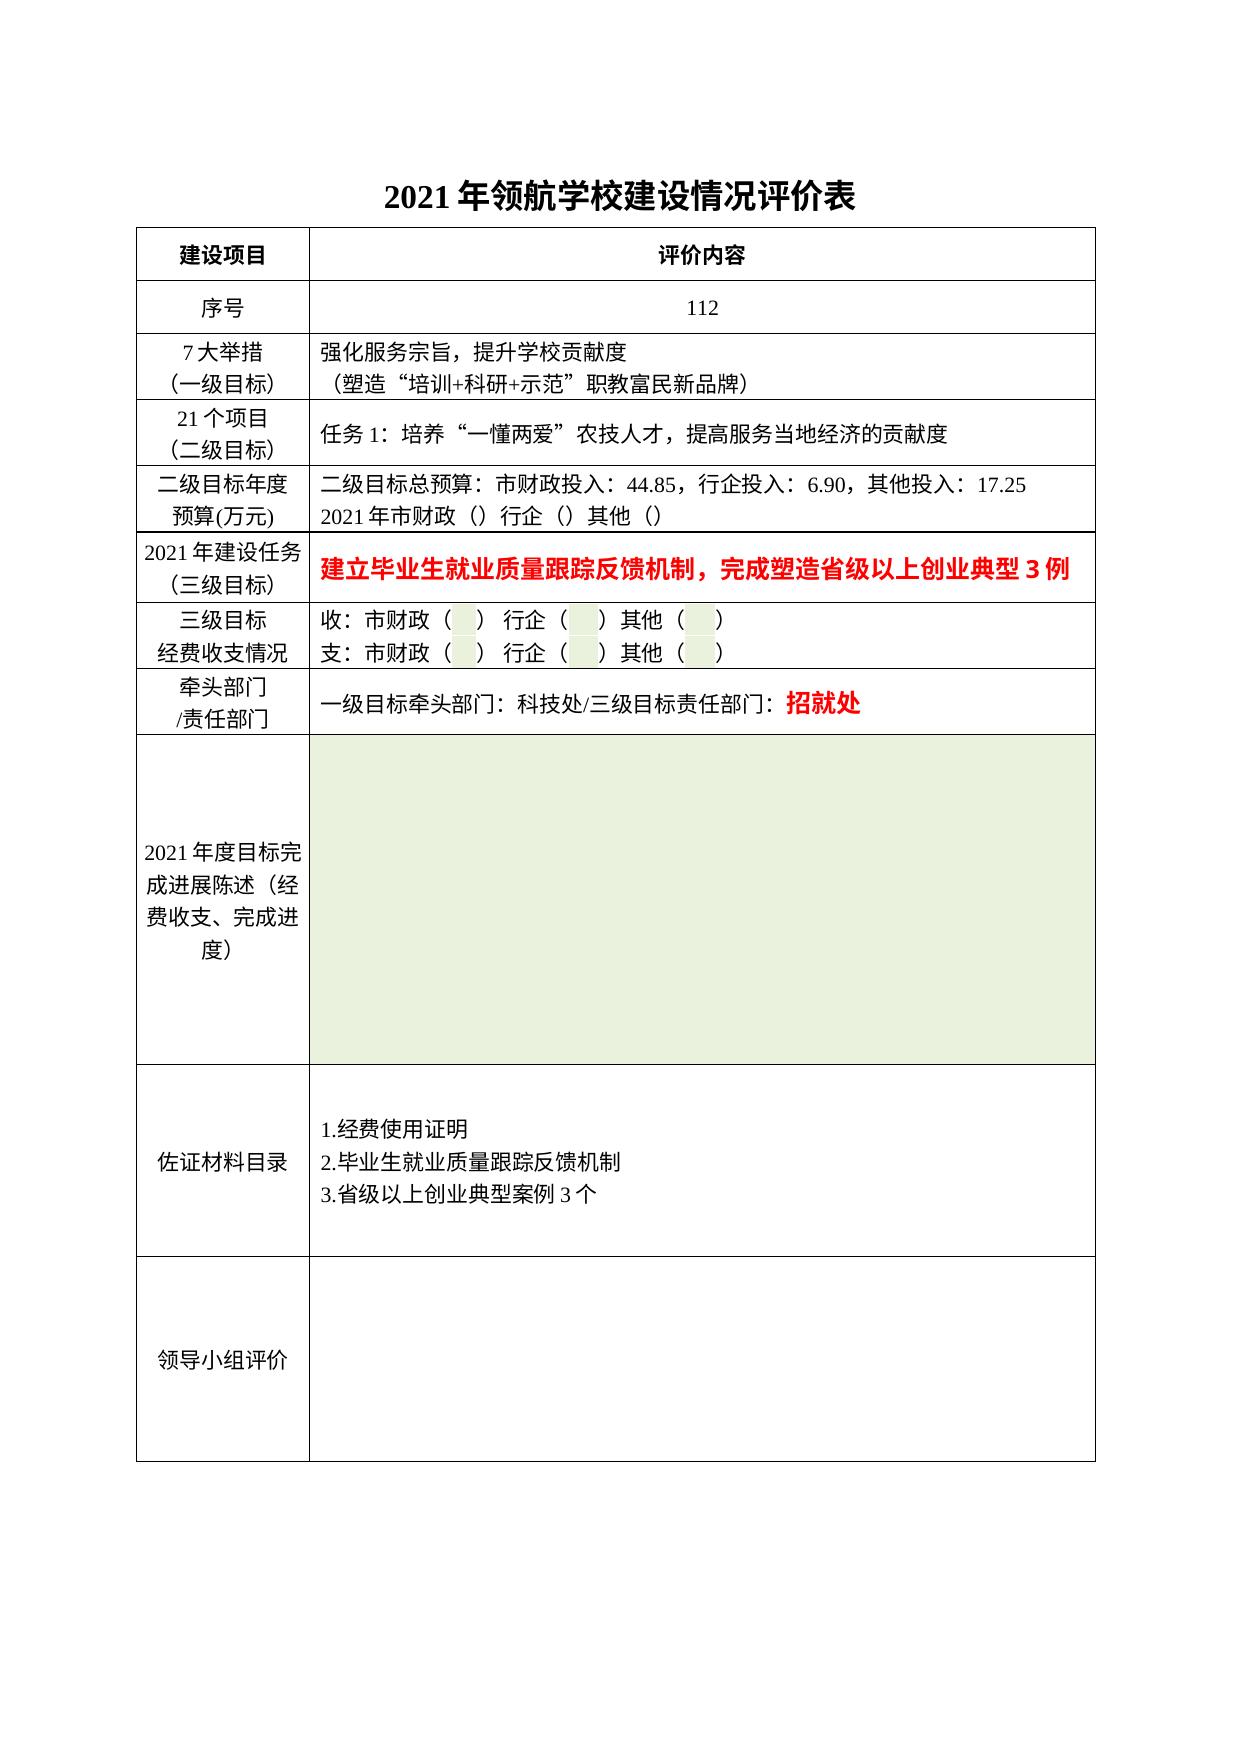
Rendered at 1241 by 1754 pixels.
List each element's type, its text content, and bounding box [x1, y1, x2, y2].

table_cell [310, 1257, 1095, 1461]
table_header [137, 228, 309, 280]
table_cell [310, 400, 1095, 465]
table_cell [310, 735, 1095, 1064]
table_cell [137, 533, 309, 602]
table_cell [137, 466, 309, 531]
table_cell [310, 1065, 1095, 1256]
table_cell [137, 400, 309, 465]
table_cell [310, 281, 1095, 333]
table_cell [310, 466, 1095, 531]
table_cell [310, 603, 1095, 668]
text 2021年领航学校建设情况评价表 [148, 162, 1092, 227]
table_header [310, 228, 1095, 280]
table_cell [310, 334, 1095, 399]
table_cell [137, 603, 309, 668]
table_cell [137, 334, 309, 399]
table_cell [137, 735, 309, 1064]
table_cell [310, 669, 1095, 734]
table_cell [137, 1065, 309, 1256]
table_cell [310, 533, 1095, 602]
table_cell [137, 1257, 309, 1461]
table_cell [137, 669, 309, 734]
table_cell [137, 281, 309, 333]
